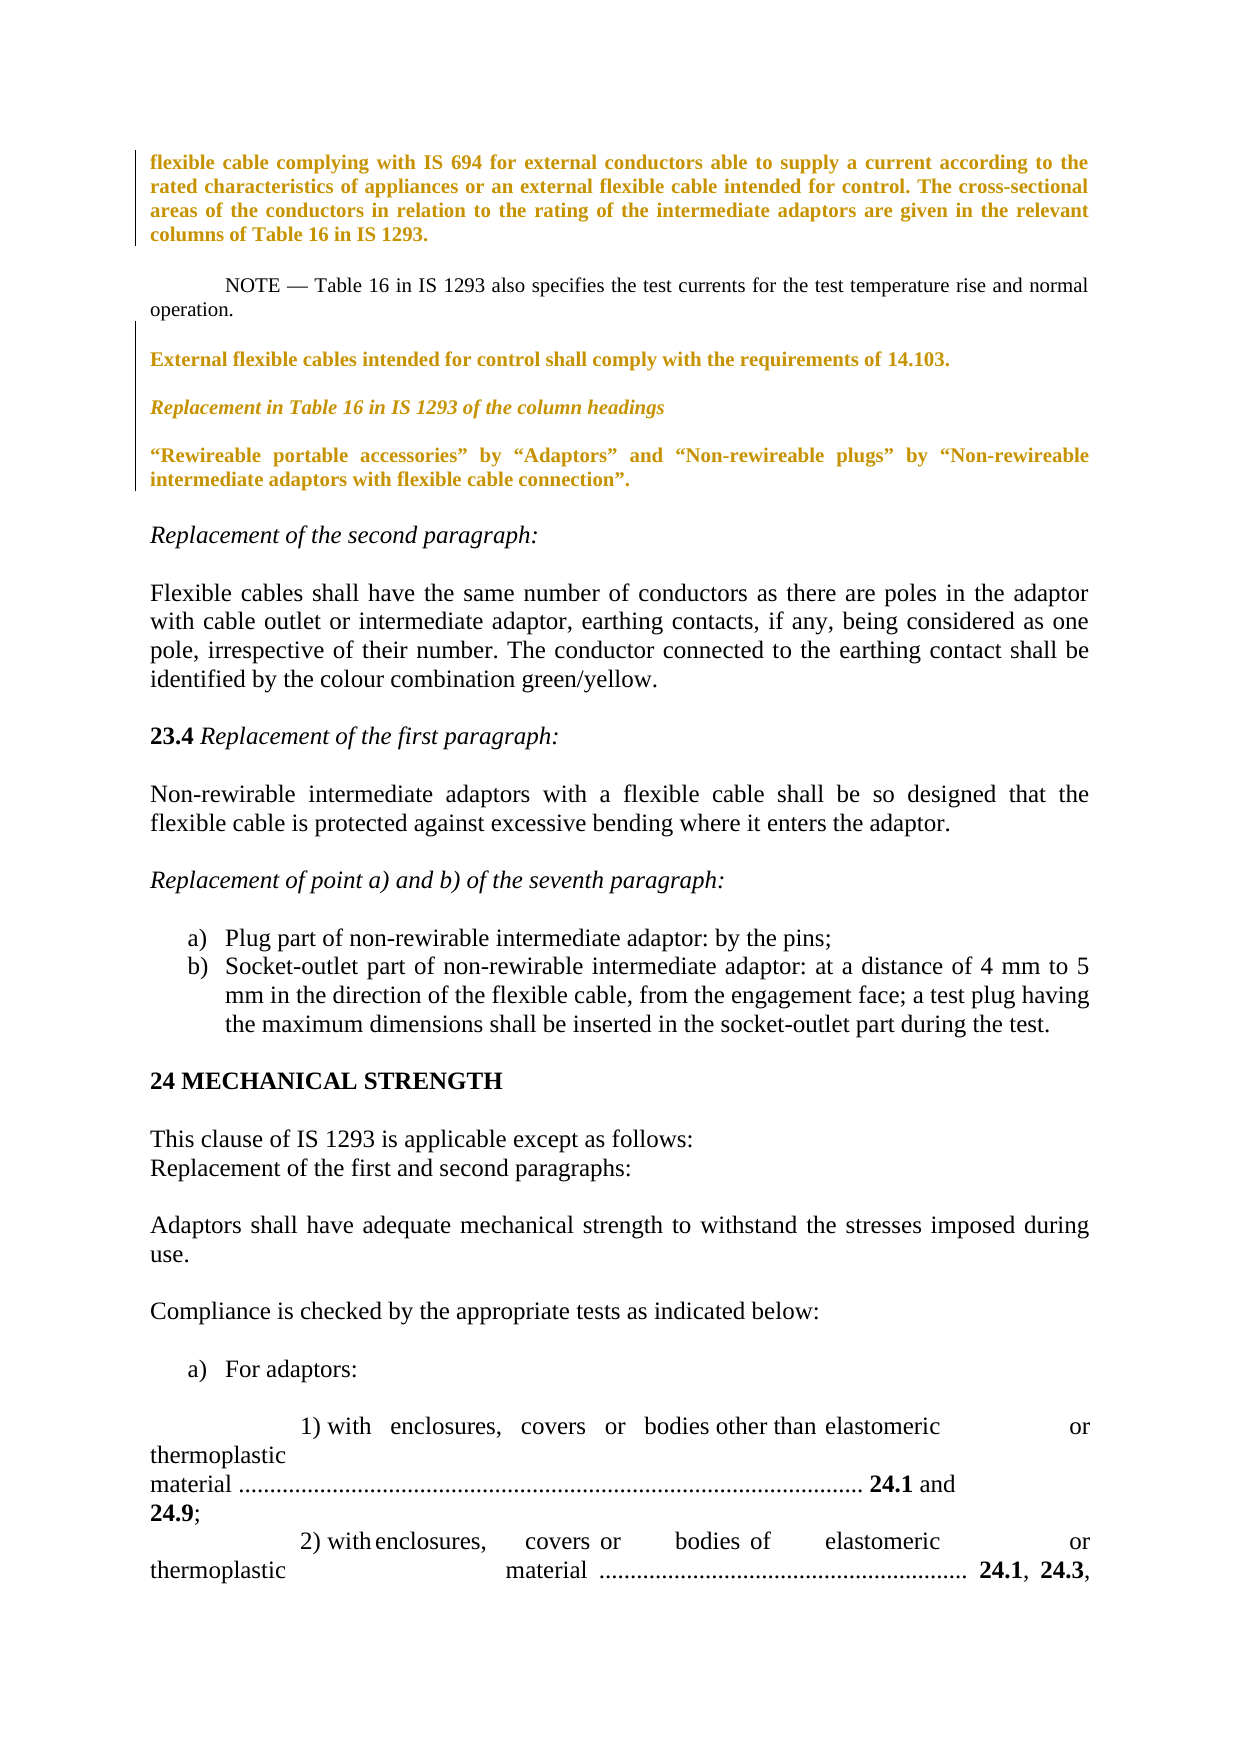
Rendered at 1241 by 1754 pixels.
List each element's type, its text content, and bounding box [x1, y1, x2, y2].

text 1) with enclosures, covers or bodies other than elastomeric or thermoplastic material .................................................................................................... 24.1 and 24.9; [150, 1411, 1090, 1526]
list Socket-outlet part of non-rewirable intermediate adaptor: at a distance of 4 mm to 5 mm in the direction of the flexible cable, from the engagement face; a test plug having the maximum dimensions shall be inserted in the socket-outlet part during the test. [187, 951, 1090, 1038]
text Replacement of the first and second paragraphs: [150, 1153, 1090, 1181]
text Replacement of point a) and b) of the seventh paragraph: [150, 865, 1090, 894]
text “Rewireable portable accessories” by “Adaptors” and “Non-rewireable plugs” by “Non-rewireable intermediate adaptors with flexible cable connection”. [150, 443, 1090, 491]
text Flexible cables shall have the same number of conductors as there are poles in the adaptor with cable outlet or intermediate adaptor, earthing contacts, if any, being considered as one pole, irrespective of their number. The conductor connected to the earthing contact shall be identified by the colour combination green/yellow. [150, 578, 1090, 693]
text Compliance is checked by the appropriate tests as indicated below: [150, 1296, 1090, 1325]
text External flexible cables intended for control shall comply with the requirements of 14.103. [150, 347, 1090, 371]
text 24 MECHANICAL STRENGTH [150, 1066, 1090, 1095]
text NOTE — Table 16 in IS 1293 also specifies the test currents for the test temperature rise and normal operation. [150, 273, 1090, 321]
text Non-rewirable intermediate adaptors with a flexible cable shall be so designed that the flexible cable is protected against excessive bending where it enters the adaptor. [150, 779, 1090, 836]
text Replacement of the second paragraph: [150, 520, 1090, 549]
text 23.4 Replacement of the first paragraph: [150, 721, 1090, 750]
list For adaptors: [187, 1354, 1090, 1383]
text This clause of IS 1293 is applicable except as follows: [150, 1124, 1090, 1153]
text Replacement in Table 16 in IS 1293 of the column headings [150, 395, 1090, 419]
list Plug part of non-rewirable intermediate adaptor: by the pins; [187, 923, 1090, 951]
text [150, 150, 1090, 246]
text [150, 1526, 1090, 1584]
text Adaptors shall have adequate mechanical strength to withstand the stresses imposed during use. [150, 1210, 1090, 1268]
